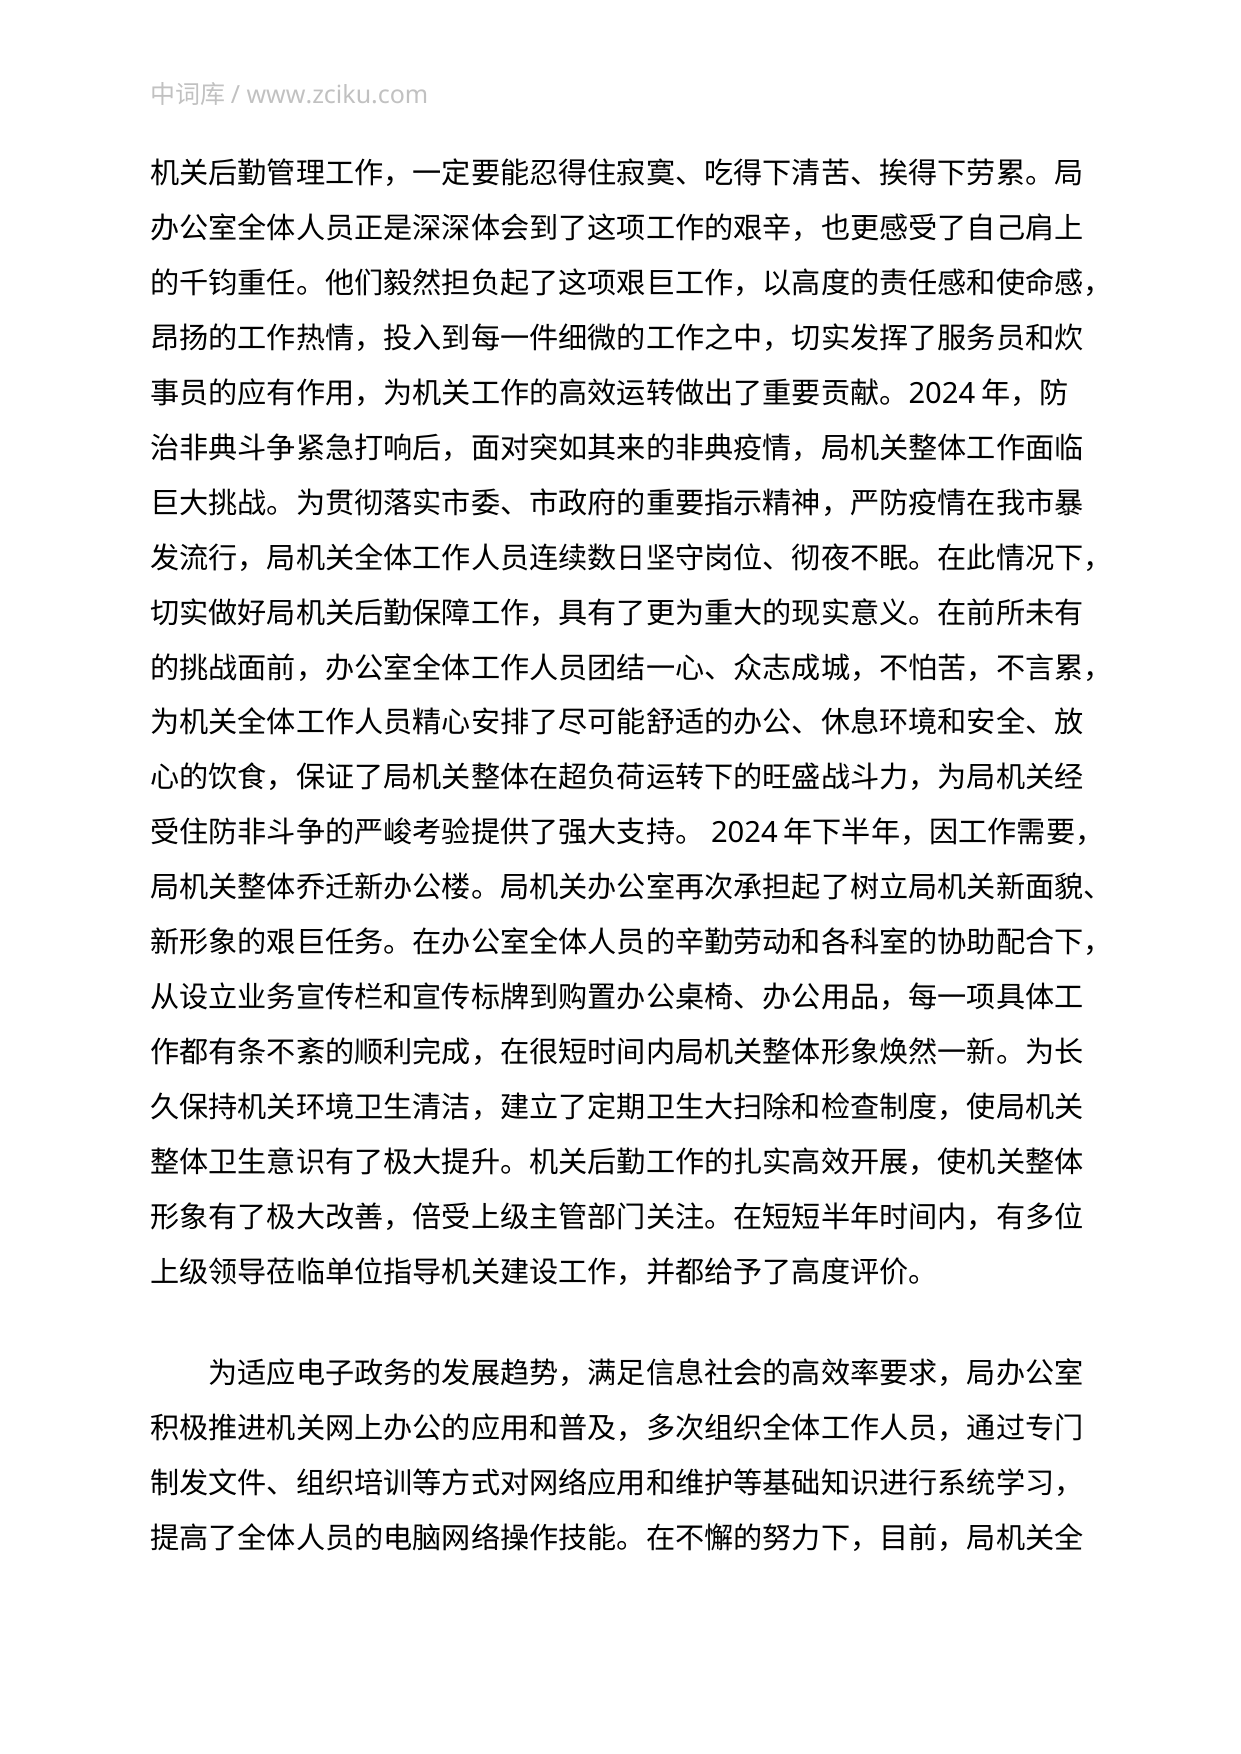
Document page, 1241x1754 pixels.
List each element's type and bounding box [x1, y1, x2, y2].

text [150, 1350, 1090, 1557]
text [150, 150, 1090, 1290]
